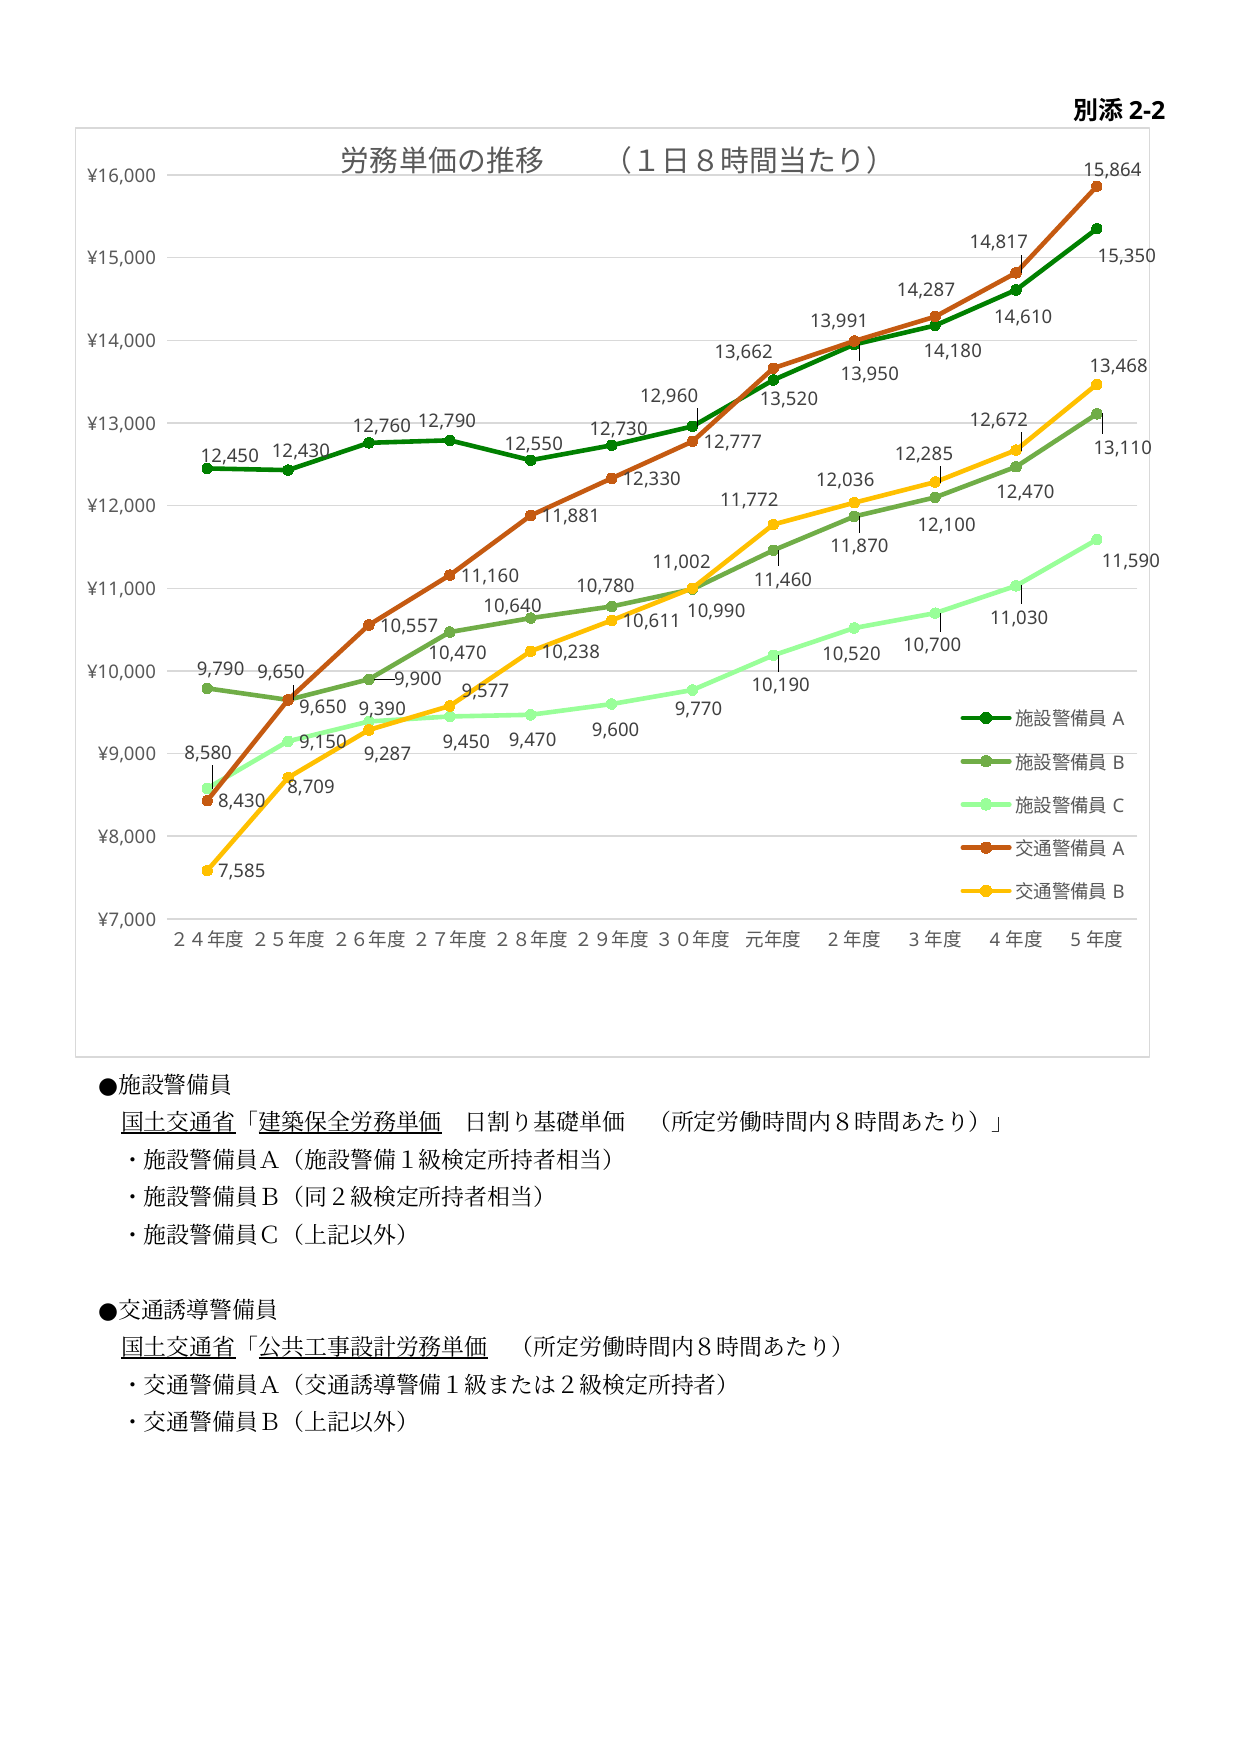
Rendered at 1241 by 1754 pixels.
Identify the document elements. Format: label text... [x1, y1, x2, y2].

text ・施設警備員Ａ（施設警備１級検定所持者相当） [75, 1139, 1165, 1177]
text ・施設警備員Ｃ（上記以外） [75, 1214, 1165, 1252]
text 国土交通省「公共工事設計労務単価 （所定労働時間内８時間あたり） [75, 1327, 1165, 1364]
text 別添2-2 [75, 89, 1165, 127]
text ●交通誘導警備員 [75, 1289, 1165, 1327]
text ●施設警備員 [75, 1064, 1165, 1102]
text ・施設警備員Ｂ（同２級検定所持者相当） [75, 1177, 1165, 1214]
text ・交通警備員Ｂ（上記以外） [75, 1402, 1165, 1439]
text 国土交通省「建築保全労務単価 日割り基礎単価 （所定労働時間内８時間あたり）」 [75, 1102, 1165, 1139]
text ・交通警備員Ａ（交通誘導警備１級または２級検定所持者） [75, 1364, 1165, 1402]
